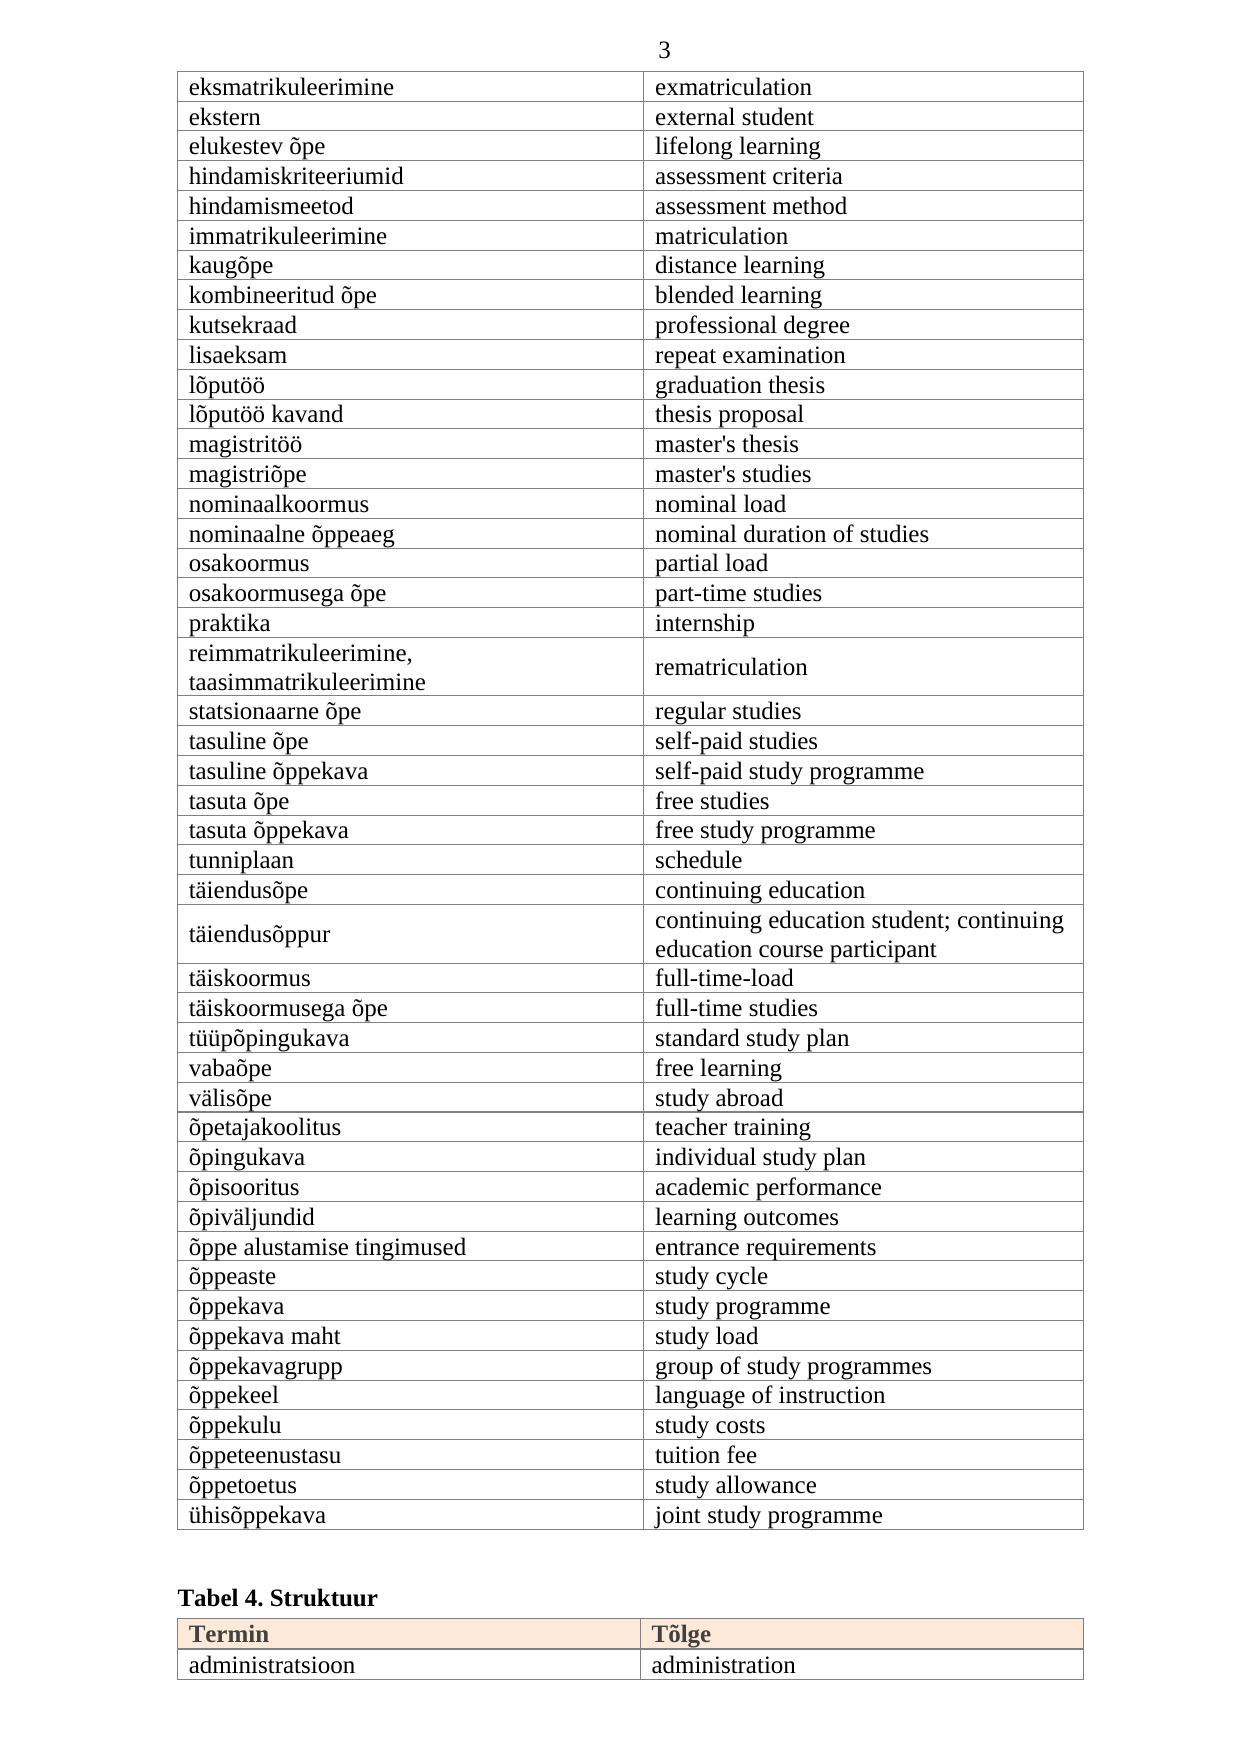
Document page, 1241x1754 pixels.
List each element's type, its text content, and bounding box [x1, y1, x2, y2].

table_cell õpisooritus [178, 1172, 643, 1201]
table_cell statsionaarne õpe [178, 696, 643, 725]
table_cell administration [641, 1650, 1083, 1678]
table_cell õpiväljundid [178, 1202, 643, 1231]
table_cell entrance requirements [644, 1232, 1083, 1260]
table_cell õppekulu [178, 1410, 643, 1439]
table_cell free studies [644, 786, 1083, 814]
table_cell part-time studies [644, 578, 1083, 607]
table_cell ekstern [178, 102, 643, 130]
table_cell continuing education [644, 875, 1083, 904]
table_cell hindamismeetod [178, 191, 643, 220]
table_cell self-paid studies [644, 726, 1083, 755]
table_cell matriculation [644, 221, 1083, 249]
table_cell schedule [644, 845, 1083, 874]
table_cell internship [644, 608, 1083, 637]
table_cell lõputöö kavand [178, 400, 643, 428]
table_cell lõputöö [178, 370, 643, 398]
table_cell vabaõpe [178, 1053, 643, 1082]
table_cell exmatriculation [644, 72, 1083, 101]
table_cell magistriõpe [178, 459, 643, 488]
table_cell täiskoormus [178, 964, 643, 992]
table_cell joint study programme [644, 1500, 1083, 1528]
table_cell lifelong learning [644, 131, 1083, 160]
table_cell õpingukava [178, 1142, 643, 1171]
table_cell tasuline õpe [178, 726, 643, 755]
table_cell full-time-load [644, 964, 1083, 992]
table_cell kutsekraad [178, 310, 643, 339]
table_cell external student [644, 102, 1083, 130]
table_cell distance learning [644, 251, 1083, 279]
table_cell rematriculation [644, 638, 1083, 695]
table_cell assessment criteria [644, 161, 1083, 190]
table_cell administratsioon [178, 1650, 640, 1678]
table_cell õppetoetus [178, 1470, 643, 1499]
table_cell language of instruction [644, 1381, 1083, 1409]
table_cell study allowance [644, 1470, 1083, 1499]
table_cell täiendusõpe [178, 875, 643, 904]
table_cell regular studies [644, 696, 1083, 725]
table_cell õppekavagrupp [178, 1351, 643, 1379]
table_cell praktika [178, 608, 643, 637]
table_cell eksmatrikuleerimine [178, 72, 643, 101]
table_cell osakoormusega õpe [178, 578, 643, 607]
text Tabel 4. Struktuur [177, 1583, 1152, 1612]
table_cell täiskoormusega õpe [178, 993, 643, 1022]
table_cell thesis proposal [644, 400, 1083, 428]
table_cell nominal duration of studies [644, 519, 1083, 547]
table_cell tasuta õppekava [178, 816, 643, 844]
table_cell välisõpe [178, 1083, 643, 1111]
table_cell graduation thesis [644, 370, 1083, 398]
table_cell academic performance [644, 1172, 1083, 1201]
table_cell tuition fee [644, 1440, 1083, 1469]
table_cell magistritöö [178, 429, 643, 458]
table_cell kaugõpe [178, 251, 643, 279]
table_cell study load [644, 1321, 1083, 1350]
table_header Tõlge [641, 1619, 1083, 1648]
table_cell study programme [644, 1291, 1083, 1320]
table_cell täiendusõppur [178, 905, 643, 962]
table_cell õppeteenustasu [178, 1440, 643, 1469]
table_cell elukestev õpe [178, 131, 643, 160]
table_cell õppeaste [178, 1261, 643, 1290]
table_cell repeat examination [644, 340, 1083, 369]
table_cell nominal load [644, 489, 1083, 518]
table_cell tunniplaan [178, 845, 643, 874]
table_cell osakoormus [178, 549, 643, 577]
table_cell tasuline õppekava [178, 756, 643, 785]
table_header Termin [178, 1619, 640, 1648]
table_cell õppekeel [178, 1381, 643, 1409]
table_cell lisaeksam [178, 340, 643, 369]
table_cell ühisõppekava [178, 1500, 643, 1528]
table_cell standard study plan [644, 1023, 1083, 1052]
table_cell professional degree [644, 310, 1083, 339]
table_cell master's thesis [644, 429, 1083, 458]
table_cell study cycle [644, 1261, 1083, 1290]
table_cell teacher training [644, 1113, 1083, 1141]
table_cell free study programme [644, 816, 1083, 844]
table_cell immatrikuleerimine [178, 221, 643, 249]
table_cell kombineeritud õpe [178, 280, 643, 309]
table_cell õppe alustamise tingimused [178, 1232, 643, 1260]
table_cell individual study plan [644, 1142, 1083, 1171]
table_cell free learning [644, 1053, 1083, 1082]
table_cell tüüpõpingukava [178, 1023, 643, 1052]
table_cell assessment method [644, 191, 1083, 220]
table_cell õppekava [178, 1291, 643, 1320]
table_cell learning outcomes [644, 1202, 1083, 1231]
table_cell hindamiskriteeriumid [178, 161, 643, 190]
table_cell nominaalne õppeaeg [178, 519, 643, 547]
table_cell group of study programmes [644, 1351, 1083, 1379]
table_cell õpetajakoolitus [178, 1113, 643, 1141]
table_cell continuing education student; continuing education course participant [644, 905, 1083, 962]
table_cell full-time studies [644, 993, 1083, 1022]
table_cell master's studies [644, 459, 1083, 488]
table_cell study costs [644, 1410, 1083, 1439]
table_cell partial load [644, 549, 1083, 577]
table_cell õppekava maht [178, 1321, 643, 1350]
table_cell reimmatrikuleerimine, taasimmatrikuleerimine [178, 638, 643, 695]
table_cell study abroad [644, 1083, 1083, 1111]
table_cell blended learning [644, 280, 1083, 309]
table_cell tasuta õpe [178, 786, 643, 814]
table_cell nominaalkoormus [178, 489, 643, 518]
table_cell self-paid study programme [644, 756, 1083, 785]
